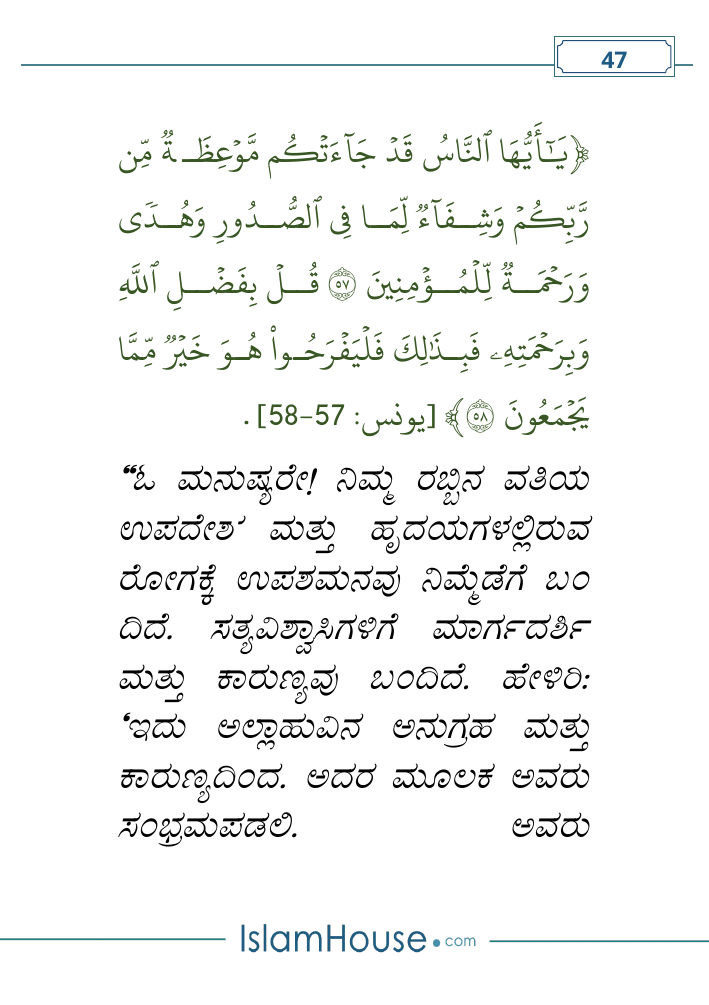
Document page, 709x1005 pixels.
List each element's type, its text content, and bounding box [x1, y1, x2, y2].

picture [233, 919, 709, 959]
text ﴿يَٰٓأَيُّهَا ٱلنَّاسُ قَدۡ جَآءَتۡكُم مَّوۡعِظَةٞ مِّن رَّبِّكُمۡ وَشِفَآءٞ لِّمَا فِي ٱلصُّدُورِ وَهُدٗى وَرَحۡمَةٞ لِّلۡمُؤۡمِنِينَ ٥٧ قُلۡ بِفَضۡلِ ٱللَّهِ وَبِرَحۡمَتِهِۦ فَبِذَٰلِكَ فَلۡيَفۡرَحُواْ هُوَ خَيۡرٞ مِّمَّا يَجۡمَعُونَ ٥٨﴾ [يونس: 57-58] . [118, 118, 591, 448]
picture [0, 918, 226, 956]
